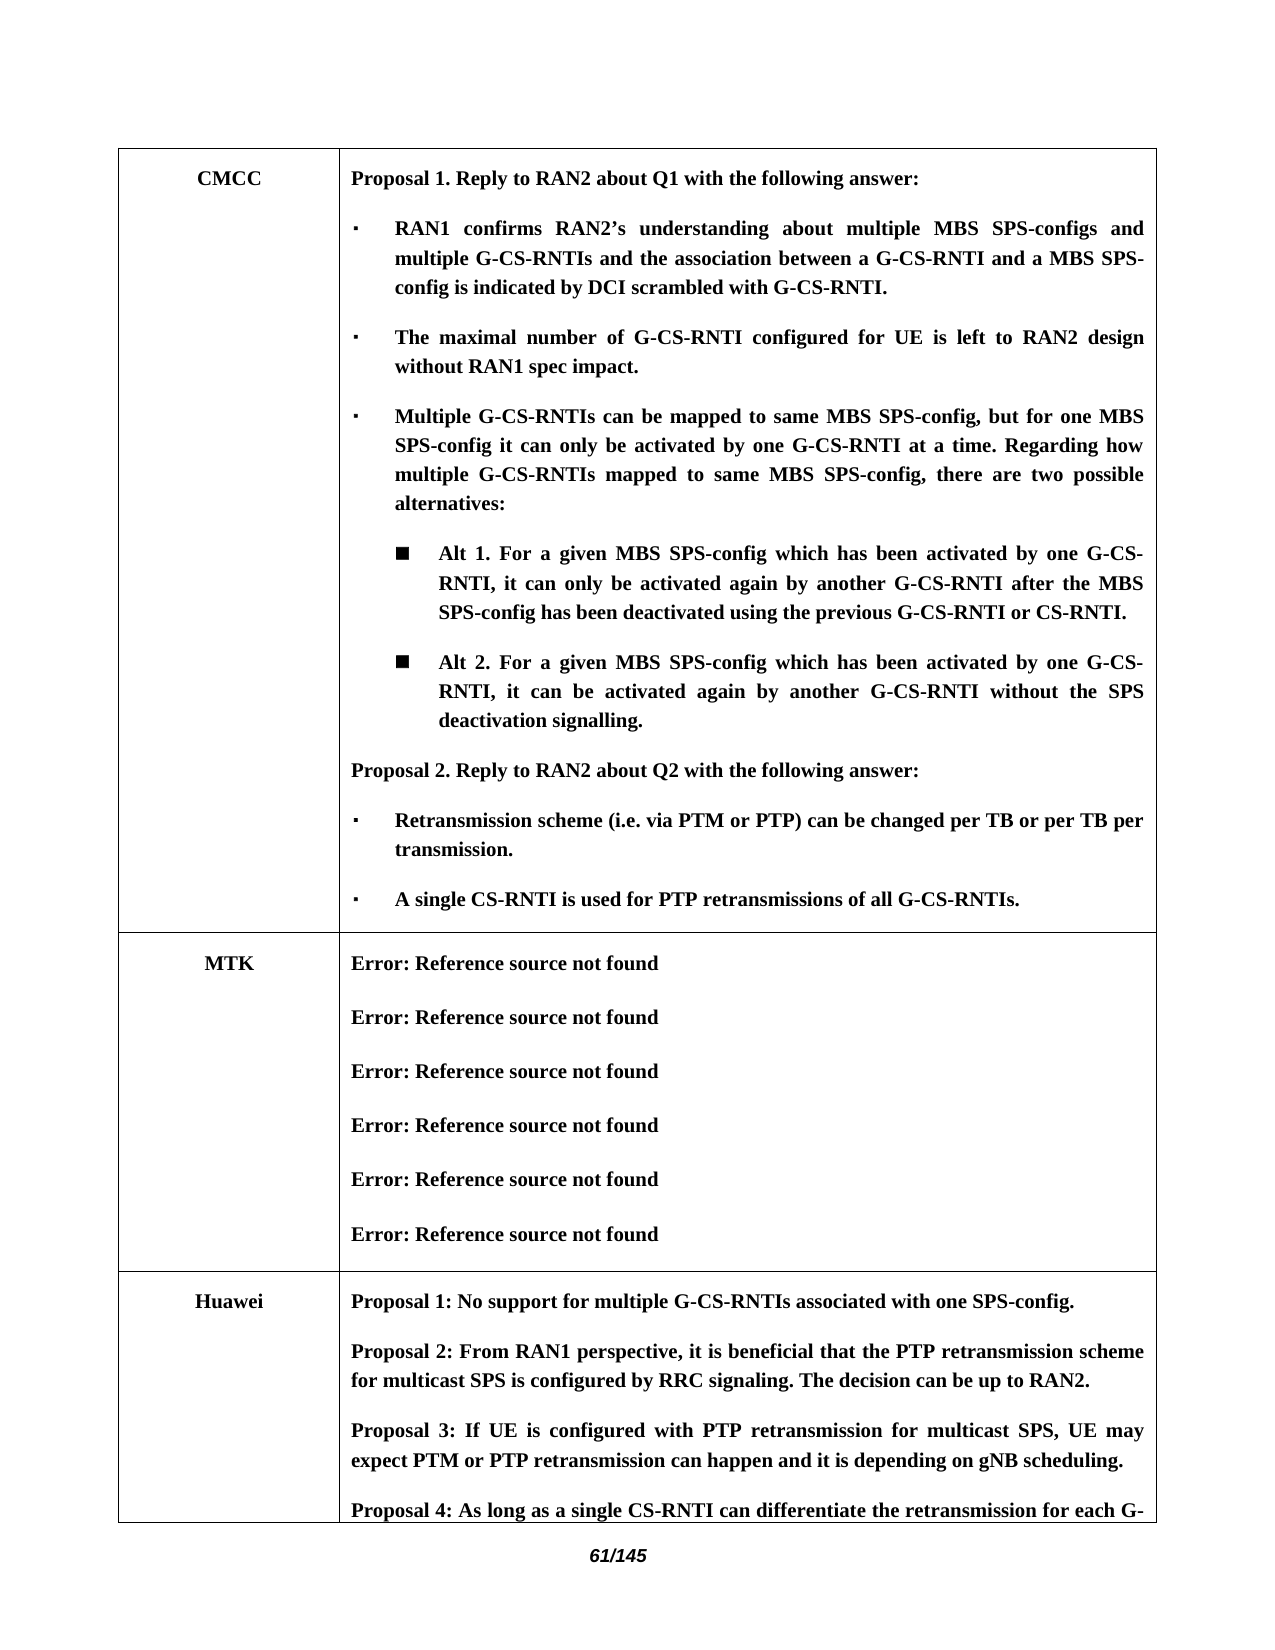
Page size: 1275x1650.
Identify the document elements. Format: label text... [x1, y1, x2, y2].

table_cell Proposal 1. Reply to RAN2 about Q1 with the following answer: RAN1 confirms RAN2’s understanding about multiple MBS SPS-configs and multiple G-CS-RNTIs and the association between a G-CS-RNTI and a MBS SPS-config is indicated by DCI scrambled with G-CS-RNTI. The maximal number of G-CS-RNTI configured for UE is left to RAN2 design without RAN1 spec impact. Multiple G-CS-RNTIs can be mapped to same MBS SPS-config, but for one MBS SPS-config it can only be activated by one G-CS-RNTI at a time. Regarding how multiple G-CS-RNTIs mapped to same MBS SPS-config, there are two possible alternatives: Alt 1. For a given MBS SPS-config which has been activated by one G-CS-RNTI, it can only be activated again by another G-CS-RNTI after the MBS SPS-config has been deactivated using the previous G-CS-RNTI or CS-RNTI. Alt 2. For a given MBS SPS-config which has been activated by one G-CS-RNTI, it can be activated again by another G-CS-RNTI without the SPS deactivation signalling. Proposal 2. Reply to RAN2 about Q2 with the following answer: Retransmission scheme (i.e. via PTM or PTP) can be changed per TB or per TB per transmission. A single CS-RNTI is used for PTP retransmissions of all G-CS-RNTIs. [340, 149, 1156, 932]
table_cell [340, 1272, 1156, 1522]
table_cell MTK [119, 933, 339, 1271]
table_cell Proposal 1: The motivation of supporting multiple G-CS-RNTIs needs to be further clarified. Proposal 2: The maximum of G-CS-RNTIs is 2 if multiple G-CS-RNTIs are needed for multicast services. Proposal 3: Confirm RAN2’s understanding that “the association between G-CS-RNTIs and MBS SPS-configs will not be specified in RRC signalling. The DCI scrambled with G-CS-RNTI will indicate which MBS SPS-config will be activated for G-CS-RNTI via HARQ process ID field which equals to sps-ConfigIndex in an MBS SPS-config”. Proposal 4: It can be up to network implementation on which transmission scheme is used for multicast SPS retransmission. Proposal 5: Not support that the retransmission scheme can be changed per TB. Proposal 6: A single CS-RNTI is used for PTP retransmissions of all multicast SPS G-CS-RNTIs if supported. [340, 933, 1156, 1271]
table_cell CMCC [119, 149, 339, 932]
table_cell Huawei [119, 1272, 339, 1522]
